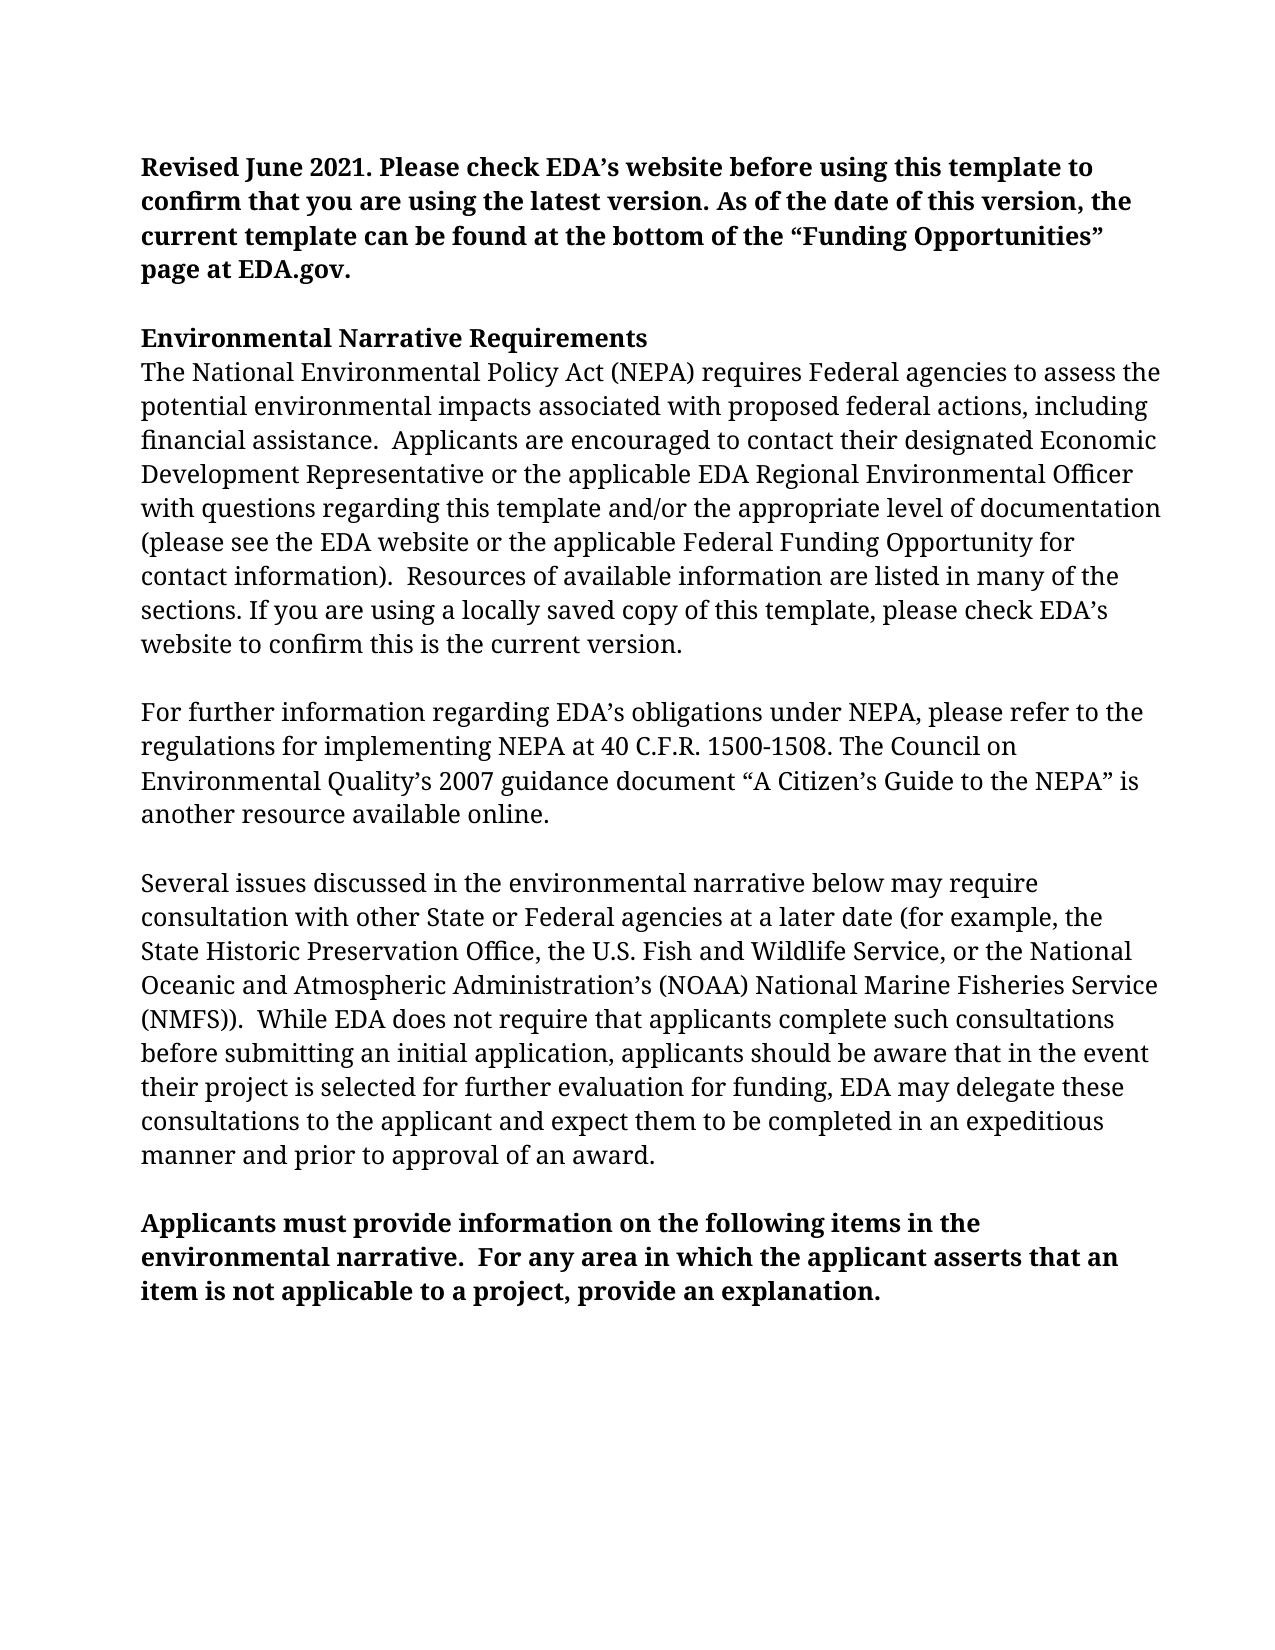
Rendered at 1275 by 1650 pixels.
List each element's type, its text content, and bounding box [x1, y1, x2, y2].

text The National Environmental Policy Act (NEPA) requires Federal agencies to assess the potential environmental impacts associated with proposed federal actions, including financial assistance. Applicants are encouraged to contact their designated Economic Development Representative or the applicable EDA Regional Environmental Officer with questions regarding this template and/or the appropriate level of documentation (please see the EDA website or the applicable Federal Funding Opportunity for contact information). Resources of available information are listed in many of the sections. If you are using a locally saved copy of this template, please check EDA’s website to confirm this is the current version. [141, 354, 1162, 661]
text For further information regarding EDA’s obligations under NEPA, please refer to the regulations for implementing NEPA at 40 C.F.R. 1500-1508. The Council on Environmental Quality’s 2007 guidance document “A Citizen’s Guide to the NEPA” is another resource available online. [141, 695, 1162, 831]
subtitle Environmental Narrative Requirements [141, 320, 1162, 354]
text Applicants must provide information on the following items in the environmental narrative. For any area in which the applicant asserts that an item is not applicable to a project, provide an explanation. [141, 1206, 1162, 1308]
subtitle Revised June 2021. Please check EDA’s website before using this template to confirm that you are using the latest version. As of the date of this version, the current template can be found at the bottom of the “Funding Opportunities” page at EDA.gov. [141, 150, 1162, 286]
text Several issues discussed in the environmental narrative below may require consultation with other State or Federal agencies at a later date (for example, the State Historic Preservation Office, the U.S. Fish and Wildlife Service, or the National Oceanic and Atmospheric Administration’s (NOAA) National Marine Fisheries Service (NMFS)). While EDA does not require that applicants complete such consultations before submitting an initial application, applicants should be aware that in the event their project is selected for further evaluation for funding, EDA may delegate these consultations to the applicant and expect them to be completed in an expeditious manner and prior to approval of an award. [141, 865, 1162, 1172]
